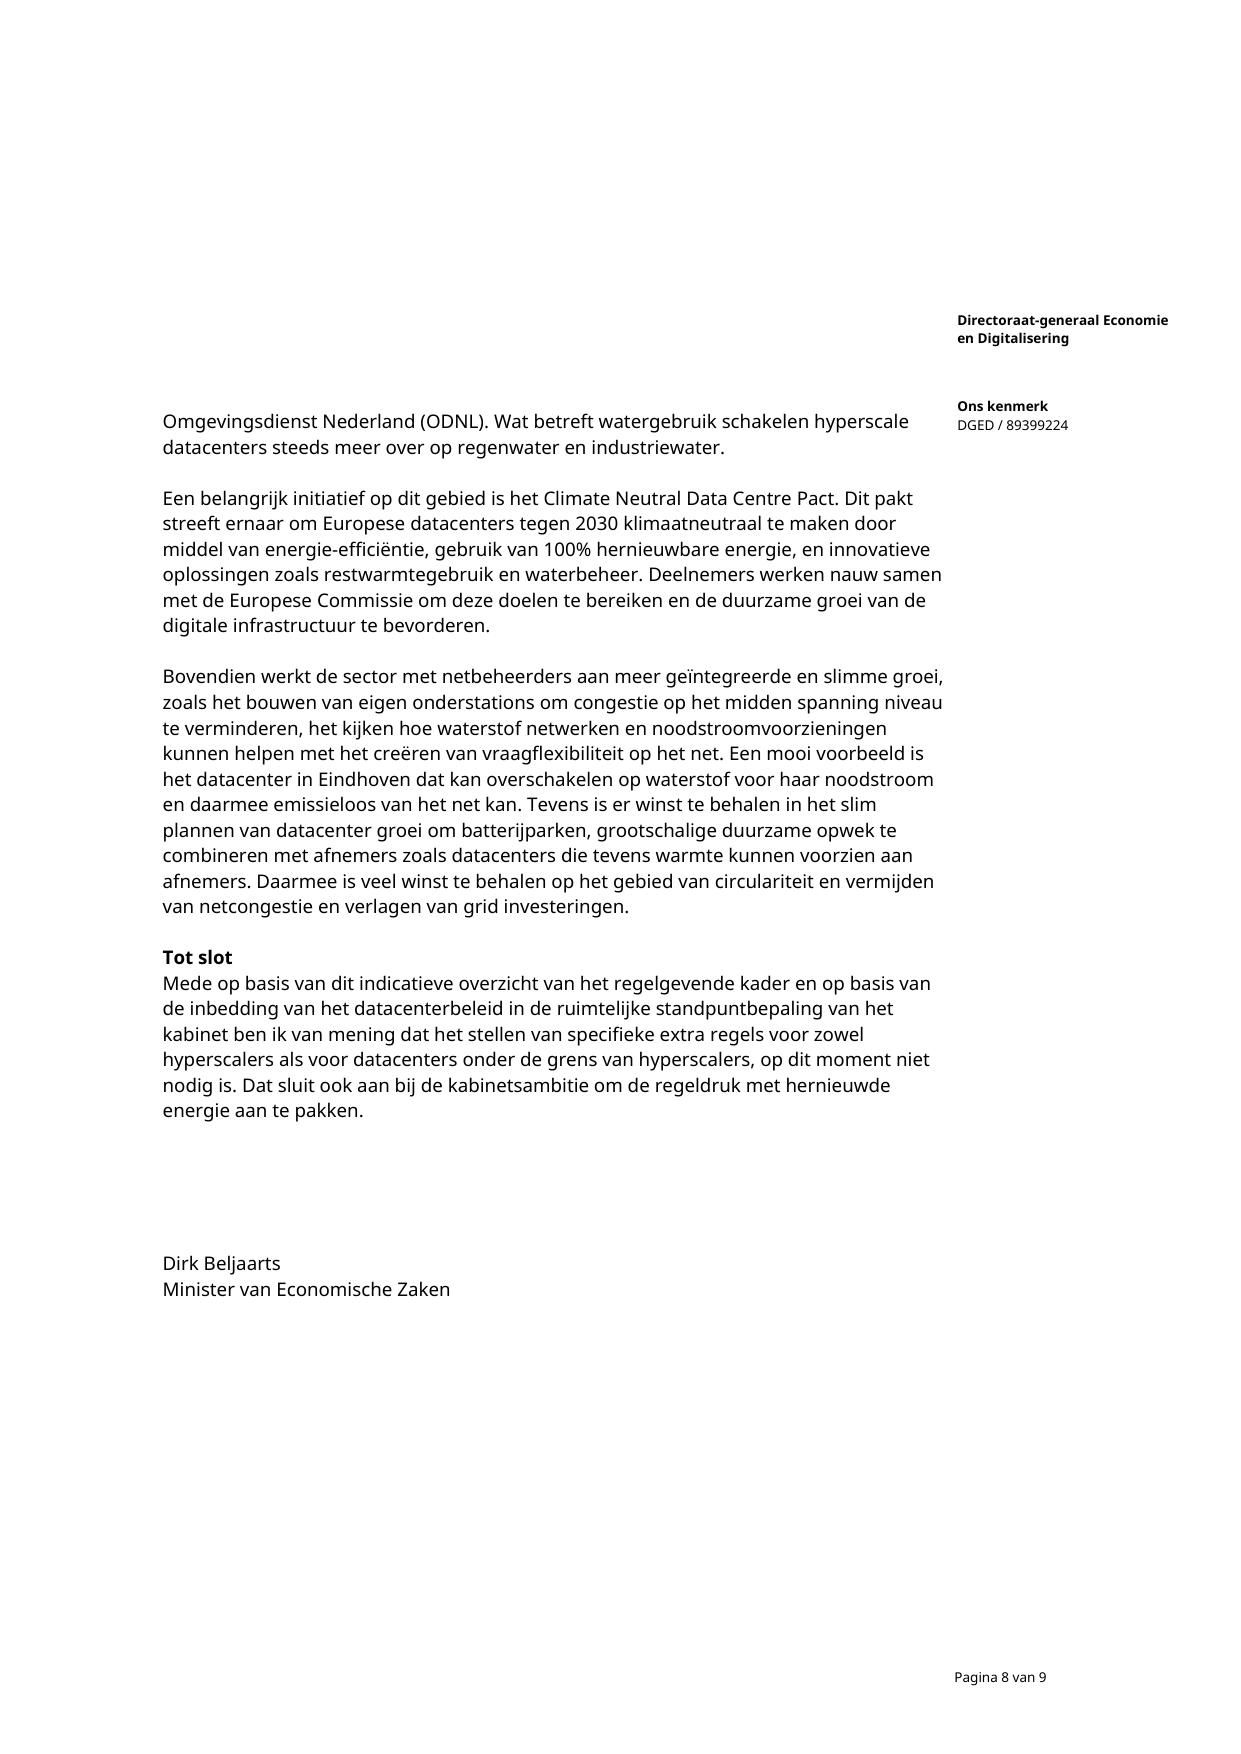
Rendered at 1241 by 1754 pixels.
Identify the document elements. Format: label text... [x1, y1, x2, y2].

text Een belangrijk initiatief op dit gebied is het Climate Neutral Data Centre Pact. Dit pakt streeft ernaar om Europese datacenters tegen 2030 klimaatneutraal te maken door middel van energie-efficiëntie, gebruik van 100% hernieuwbare energie, en innovatieve oplossingen zoals restwarmtegebruik en waterbeheer. Deelnemers werken nauw samen met de Europese Commissie om deze doelen te bereiken en de duurzame groei van de digitale infrastructuur te bevorderen. [162, 485, 947, 638]
text Bovendien werkt de sector met netbeheerders aan meer geïntegreerde en slimme groei, zoals het bouwen van eigen onderstations om congestie op het midden spanning niveau te verminderen, het kijken hoe waterstof netwerken en noodstroomvoorzieningen kunnen helpen met het creëren van vraagflexibiliteit op het net. Een mooi voorbeeld is het datacenter in Eindhoven dat kan overschakelen op waterstof voor haar noodstroom en daarmee emissieloos van het net kan. Tevens is er winst te behalen in het slim plannen van datacenter groei om batterijparken, grootschalige duurzame opwek te combineren met afnemers zoals datacenters die tevens warmte kunnen voorzien aan afnemers. Daarmee is veel winst te behalen op het gebied van circulariteit en vermijden van netcongestie en verlagen van grid investeringen. [162, 664, 947, 919]
text Dirk Beljaarts [162, 1251, 947, 1276]
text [162, 408, 947, 459]
text Tot slot [162, 944, 947, 970]
text Mede op basis van dit indicatieve overzicht van het regelgevende kader en op basis van de inbedding van het datacenterbeleid in de ruimtelijke standpuntbepaling van het kabinet ben ik van mening dat het stellen van specifieke extra regels voor zowel hyperscalers als voor datacenters onder de grens van hyperscalers, op dit moment niet nodig is. Dat sluit ook aan bij de kabinetsambitie om de regeldruk met hernieuwde energie aan te pakken. [162, 970, 947, 1123]
text Minister van Economische Zaken [162, 1276, 947, 1302]
